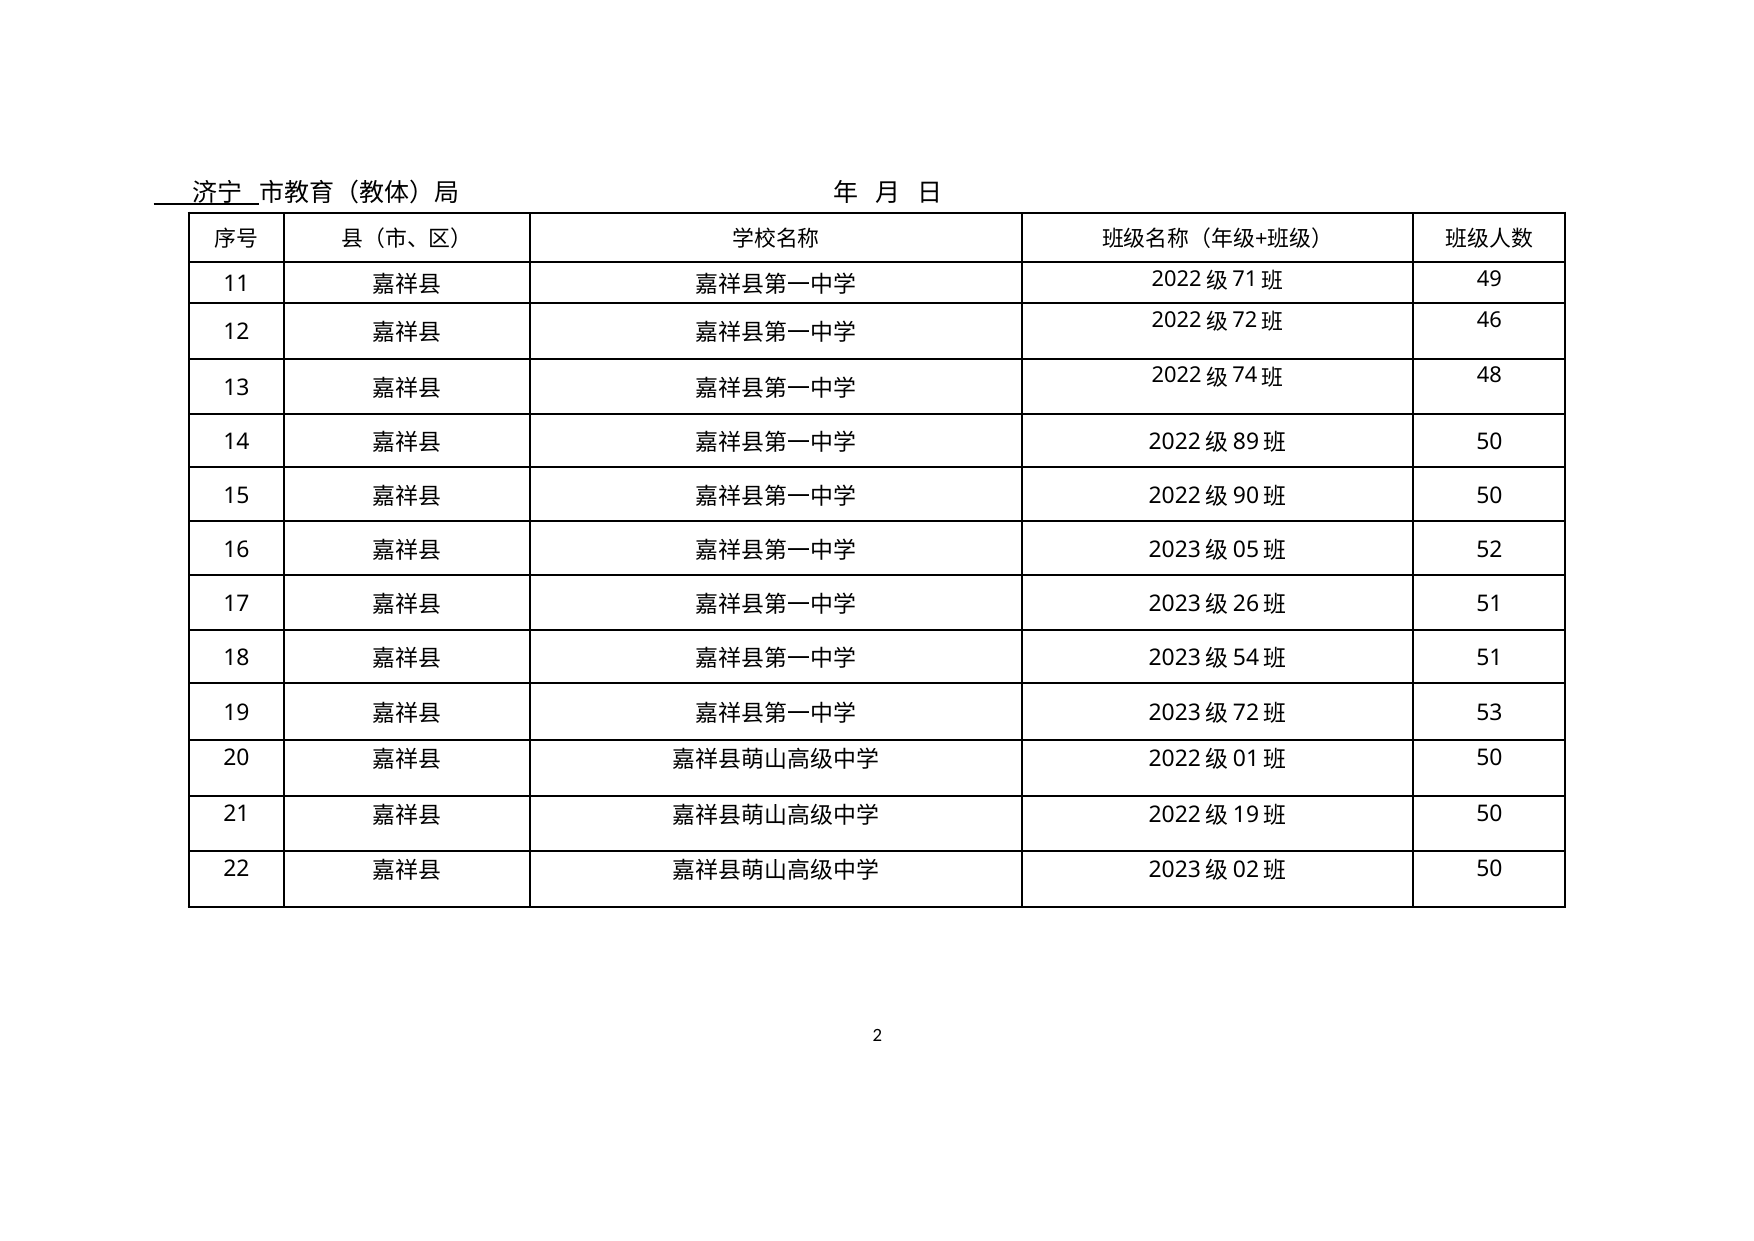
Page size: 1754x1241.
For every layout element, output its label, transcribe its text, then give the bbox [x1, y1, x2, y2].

table_cell 嘉祥县 [285, 360, 529, 413]
table_cell 20 [190, 741, 283, 794]
table_cell 15 [190, 468, 283, 520]
table_cell 2022级01班 [1023, 741, 1412, 794]
table_header 县（市、区） [285, 214, 529, 261]
table_cell 2022级89班 [1023, 415, 1412, 466]
table_cell 嘉祥县第一中学 [531, 684, 1021, 739]
table_cell 嘉祥县第一中学 [531, 263, 1021, 302]
table_cell 嘉祥县第一中学 [531, 631, 1021, 682]
table_cell 嘉祥县第一中学 [531, 468, 1021, 520]
table_cell 嘉祥县第一中学 [531, 360, 1021, 413]
table_cell 嘉祥县 [285, 263, 529, 302]
table_cell 18 [190, 631, 283, 682]
table_cell 嘉祥县 [285, 631, 529, 682]
table_cell 50 [1414, 468, 1564, 520]
table_cell 17 [190, 576, 283, 628]
table_header 班级名称（年级+班级） [1023, 214, 1412, 261]
table_cell 19 [190, 684, 283, 739]
table_header 班级人数 [1414, 214, 1564, 261]
table_cell 16 [190, 522, 283, 574]
table_cell 2022级71班 [1023, 263, 1412, 302]
table_cell 嘉祥县 [285, 576, 529, 628]
table_cell 嘉祥县 [285, 415, 529, 466]
table_cell 46 [1414, 304, 1564, 357]
table_cell 13 [190, 360, 283, 413]
table_cell 50 [1414, 741, 1564, 794]
table_cell 嘉祥县 [285, 797, 529, 850]
table_cell 50 [1414, 415, 1564, 466]
table_cell 11 [190, 263, 283, 302]
table_cell 50 [1414, 852, 1564, 906]
table_cell 2022级74班 [1023, 360, 1412, 413]
table_cell 2023级54班 [1023, 631, 1412, 682]
table_cell 12 [190, 304, 283, 357]
table_cell 2022级72班 [1023, 304, 1412, 357]
table_cell 51 [1414, 576, 1564, 628]
table_cell 嘉祥县第一中学 [531, 304, 1021, 357]
table_cell 嘉祥县萌山高级中学 [531, 797, 1021, 850]
table_cell 嘉祥县第一中学 [531, 576, 1021, 628]
table_cell 48 [1414, 360, 1564, 413]
table_cell 50 [1414, 797, 1564, 850]
table_cell 嘉祥县第一中学 [531, 522, 1021, 574]
table_cell 21 [190, 797, 283, 850]
table_cell 2023级26班 [1023, 576, 1412, 628]
table_cell 嘉祥县 [285, 468, 529, 520]
table_cell 22 [190, 852, 283, 906]
table_cell 嘉祥县 [285, 852, 529, 906]
table_cell 嘉祥县 [285, 684, 529, 739]
table_cell 2023级72班 [1023, 684, 1412, 739]
table_cell 2022级90班 [1023, 468, 1412, 520]
table_cell 嘉祥县第一中学 [531, 415, 1021, 466]
table_cell 嘉祥县 [285, 304, 529, 357]
table_cell 52 [1414, 522, 1564, 574]
table_cell 2022级19班 [1023, 797, 1412, 850]
table_cell 嘉祥县 [285, 741, 529, 794]
table_header 学校名称 [531, 214, 1021, 261]
table_cell 嘉祥县萌山高级中学 [531, 852, 1021, 906]
table_cell 2023级05班 [1023, 522, 1412, 574]
table_cell 嘉祥县萌山高级中学 [531, 741, 1021, 794]
table_cell 14 [190, 415, 283, 466]
table_cell 51 [1414, 631, 1564, 682]
table_cell 49 [1414, 263, 1564, 302]
table_cell 嘉祥县 [285, 522, 529, 574]
table_cell 2023级02班 [1023, 852, 1412, 906]
text 济宁 市教育（教体）局 年 月 日 [153, 159, 1576, 212]
table_header 序号 [190, 214, 283, 261]
table_cell 53 [1414, 684, 1564, 739]
